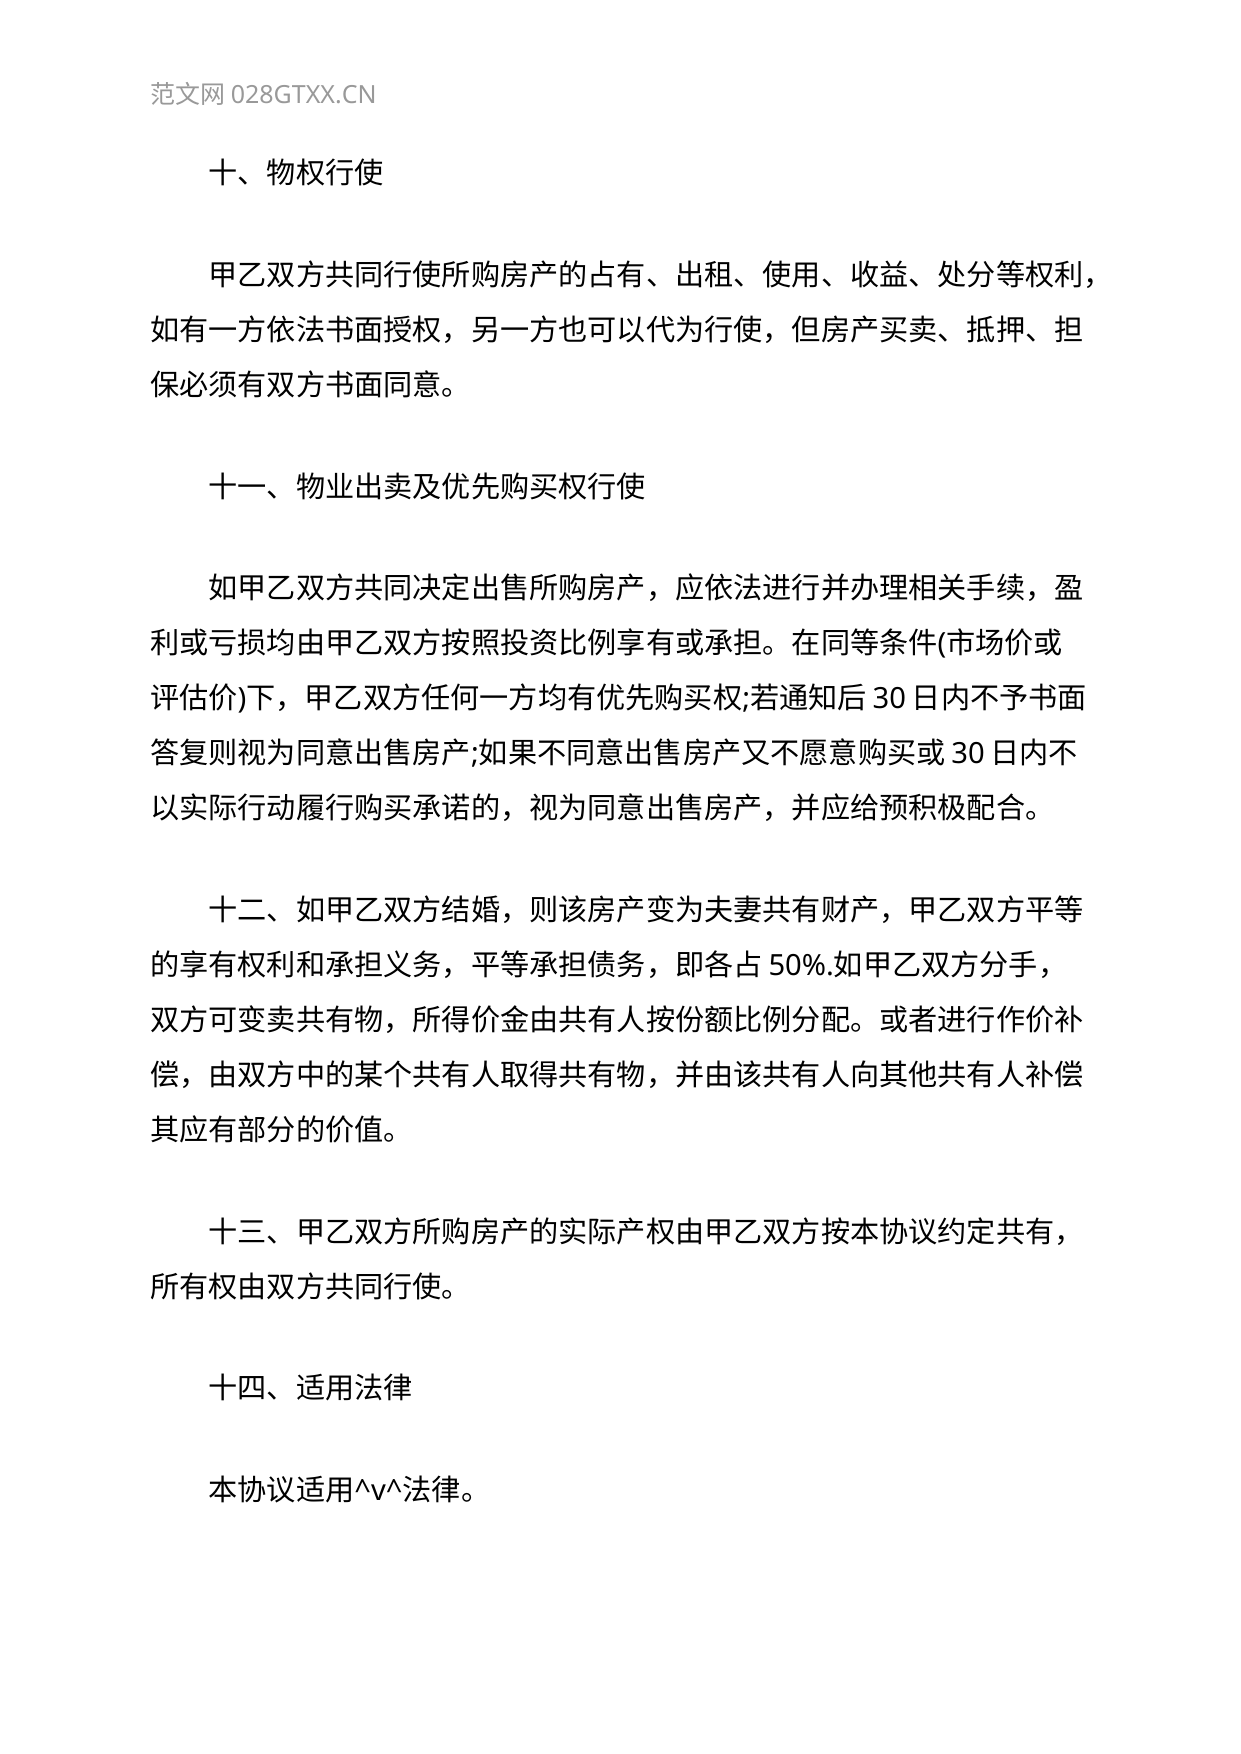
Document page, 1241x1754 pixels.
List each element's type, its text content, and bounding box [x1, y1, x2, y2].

text 十四、适用法律 [150, 1365, 1090, 1407]
text 十三、甲乙双方所购房产的实际产权由甲乙双方按本协议约定共有，所有权由双方共同行使。 [150, 1208, 1090, 1305]
text 如甲乙双方共同决定出售所购房产，应依法进行并办理相关手续，盈利或亏损均由甲乙双方按照投资比例享有或承担。在同等条件(市场价或评估价)下，甲乙双方任何一方均有优先购买权;若通知后30日内不予书面答复则视为同意出售房产;如果不同意出售房产又不愿意购买或30日内不以实际行动履行购买承诺的，视为同意出售房产，并应给预积极配合。 [150, 565, 1090, 827]
text 十一、物业出卖及优先购买权行使 [150, 463, 1090, 506]
text 十二、如甲乙双方结婚，则该房产变为夫妻共有财产，甲乙双方平等的享有权利和承担义务，平等承担债务，即各占50%.如甲乙双方分手，双方可变卖共有物，所得价金由共有人按份额比例分配。或者进行作价补偿，由双方中的某个共有人取得共有物，并由该共有人向其他共有人补偿其应有部分的价值。 [150, 887, 1090, 1149]
text 本协议适用^v^法律。 [150, 1467, 1090, 1509]
text 十、物权行使 [150, 150, 1090, 192]
text 甲乙双方共同行使所购房产的占有、出租、使用、收益、处分等权利，如有一方依法书面授权，另一方也可以代为行使，但房产买卖、抵押、担保必须有双方书面同意。 [150, 252, 1090, 404]
